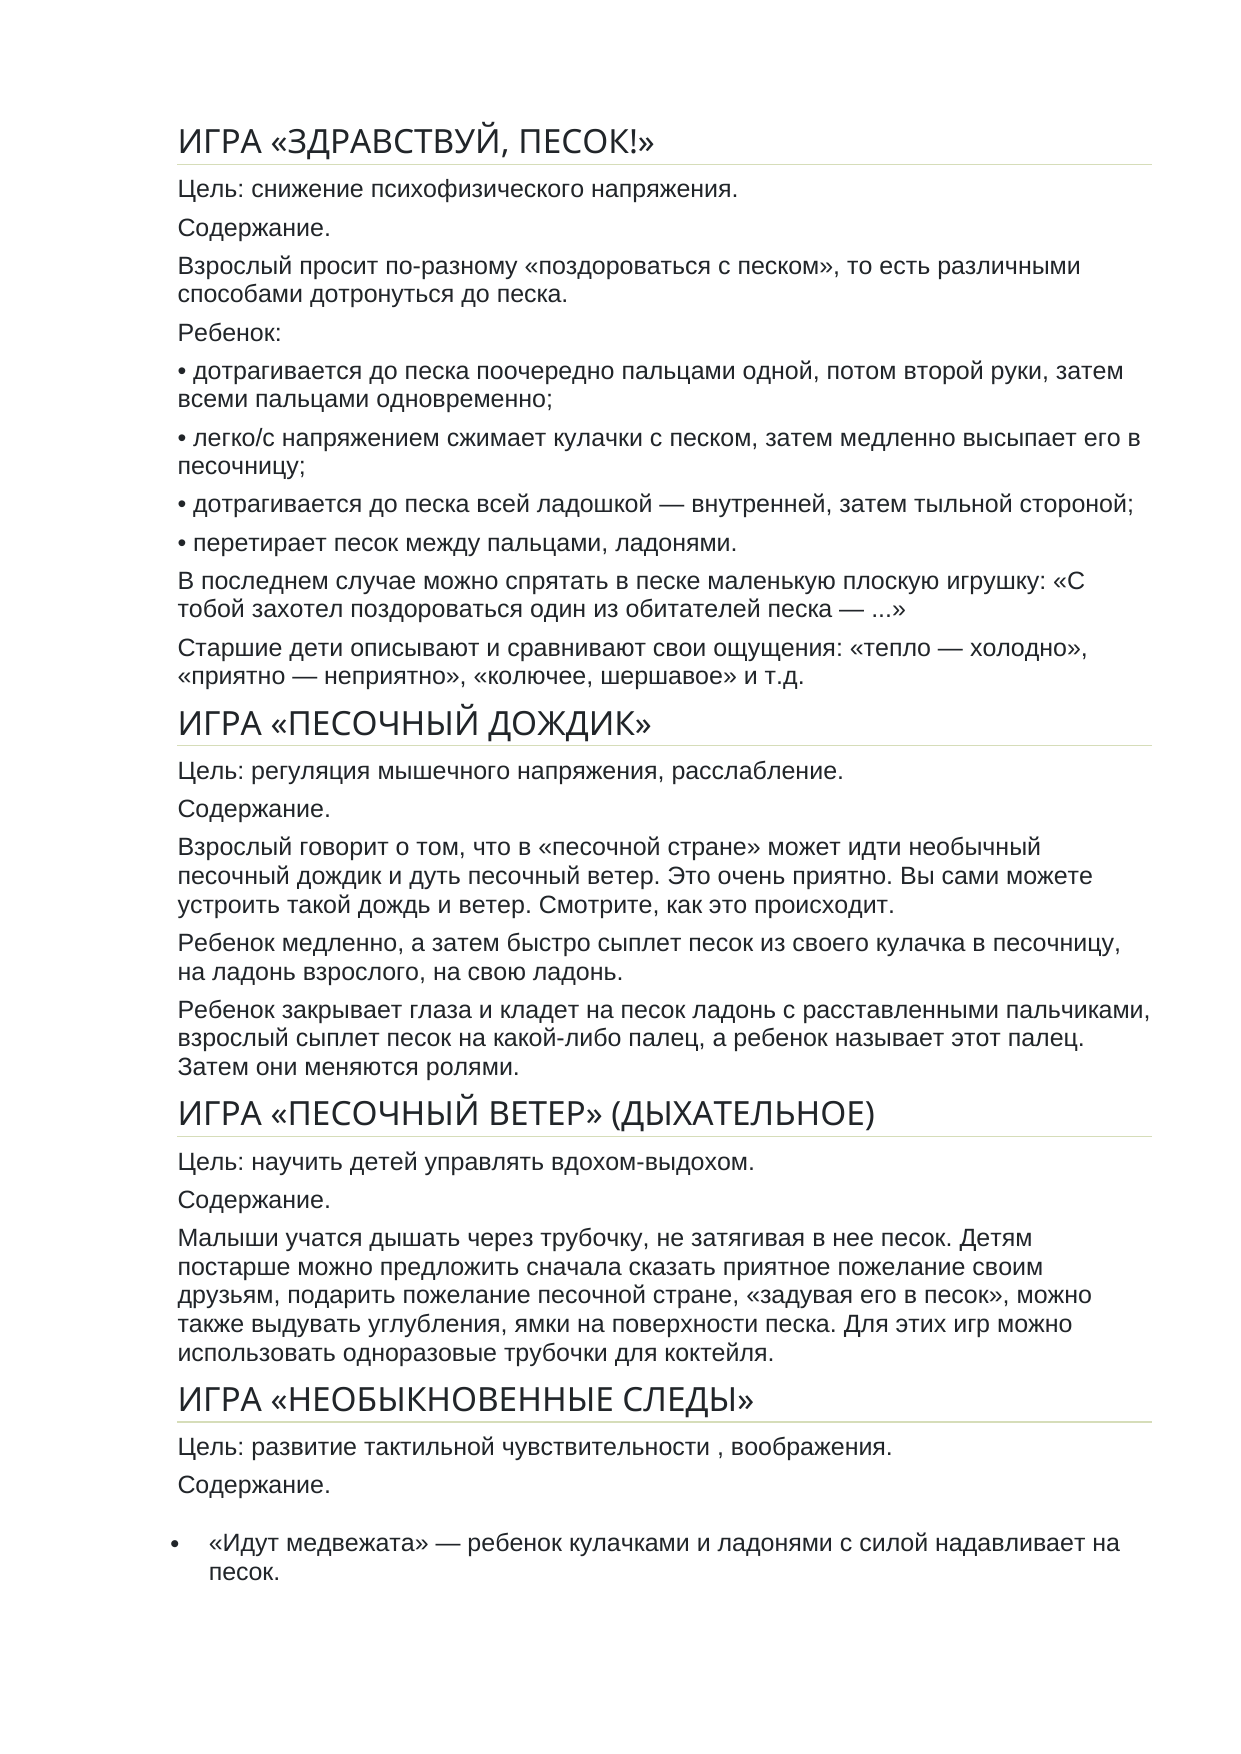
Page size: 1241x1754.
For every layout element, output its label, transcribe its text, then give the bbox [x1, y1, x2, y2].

text Содержание. [177, 1470, 1152, 1499]
text Взрослый говорит о том, что в «песочной стране» может идти необычный песочный дождик и дуть песочный ветер. Это очень приятно. Вы сами можете устроить такой дождь и ветер. Смотрите, как это происходит. [177, 832, 1152, 918]
list «Идут медвежата» — ребенок кулачками и ладонями с силой надавливает на песок. [171, 1528, 1152, 1586]
text Игра «Песочный дождик» [177, 699, 1152, 745]
text • перетирает песок между пальцами, ладонями. [177, 528, 1152, 556]
text Игра «Песочный ветер» (дыхательное) [177, 1090, 1152, 1136]
text Содержание. [177, 1185, 1152, 1213]
text Ребенок медленно, а затем быстро сыплет песок из своего кулачка в песочницу, на ладонь взрослого, на свою ладонь. [177, 928, 1152, 985]
text • легко/с напряжением сжимает кулачки с песком, затем медленно высыпает его в песочницу; [177, 423, 1152, 480]
text Малыши учатся дышать через трубочку, не затягивая в нее песок. Детям постарше можно предложить сначала сказать приятное пожелание своим друзьям, подарить пожелание песочной стране, «задувая его в песок», можно также выдувать углубления, ямки на поверхности песка. Для этих игр можно использовать одноразовые трубочки для коктейля. [177, 1223, 1152, 1367]
text Цель: регуляция мышечного напряжения, расслабление. [177, 756, 1152, 784]
text • дотрагивается до песка поочередно пальцами одной, потом второй руки, затем всеми пальцами одновременно; [177, 356, 1152, 413]
text • дотрагивается до песка всей ладошкой — внутренней, затем тыльной стороной; [177, 489, 1152, 518]
text В последнем случае можно спрятать в песке маленькую плоскую игрушку: «С тобой захотел поздороваться один из обитателей песка — ...» [177, 566, 1152, 623]
text Цель: научить детей управлять вдохом-выдохом. [177, 1147, 1152, 1175]
text Ребенок закрывает глаза и кладет на песок ладонь с расставленными пальчиками, взрослый сыплет песок на какой-либо палец, а ребенок называет этот палец. Затем они меняются ролями. [177, 994, 1152, 1081]
text Содержание. [177, 794, 1152, 823]
text Взрослый просит по-разному «поздороваться с песком», то есть различными способами дотронуться до песка. [177, 251, 1152, 308]
text Старшие дети описывают и сравнивают свои ощущения: «тепло — холодно», «приятно — неприятно», «колючее, шершавое» и т.д. [177, 633, 1152, 690]
text Ребенок: [177, 318, 1152, 346]
text Игра «Здравствуй, песок!» [177, 118, 1152, 164]
text Цель: снижение психофизического напряжения. [177, 174, 1152, 203]
text Содержание. [177, 213, 1152, 241]
text Игра «Необыкновенные следы» [177, 1376, 1152, 1421]
text Цель: развитие тактильной чувствительности , воображения. [177, 1432, 1152, 1461]
